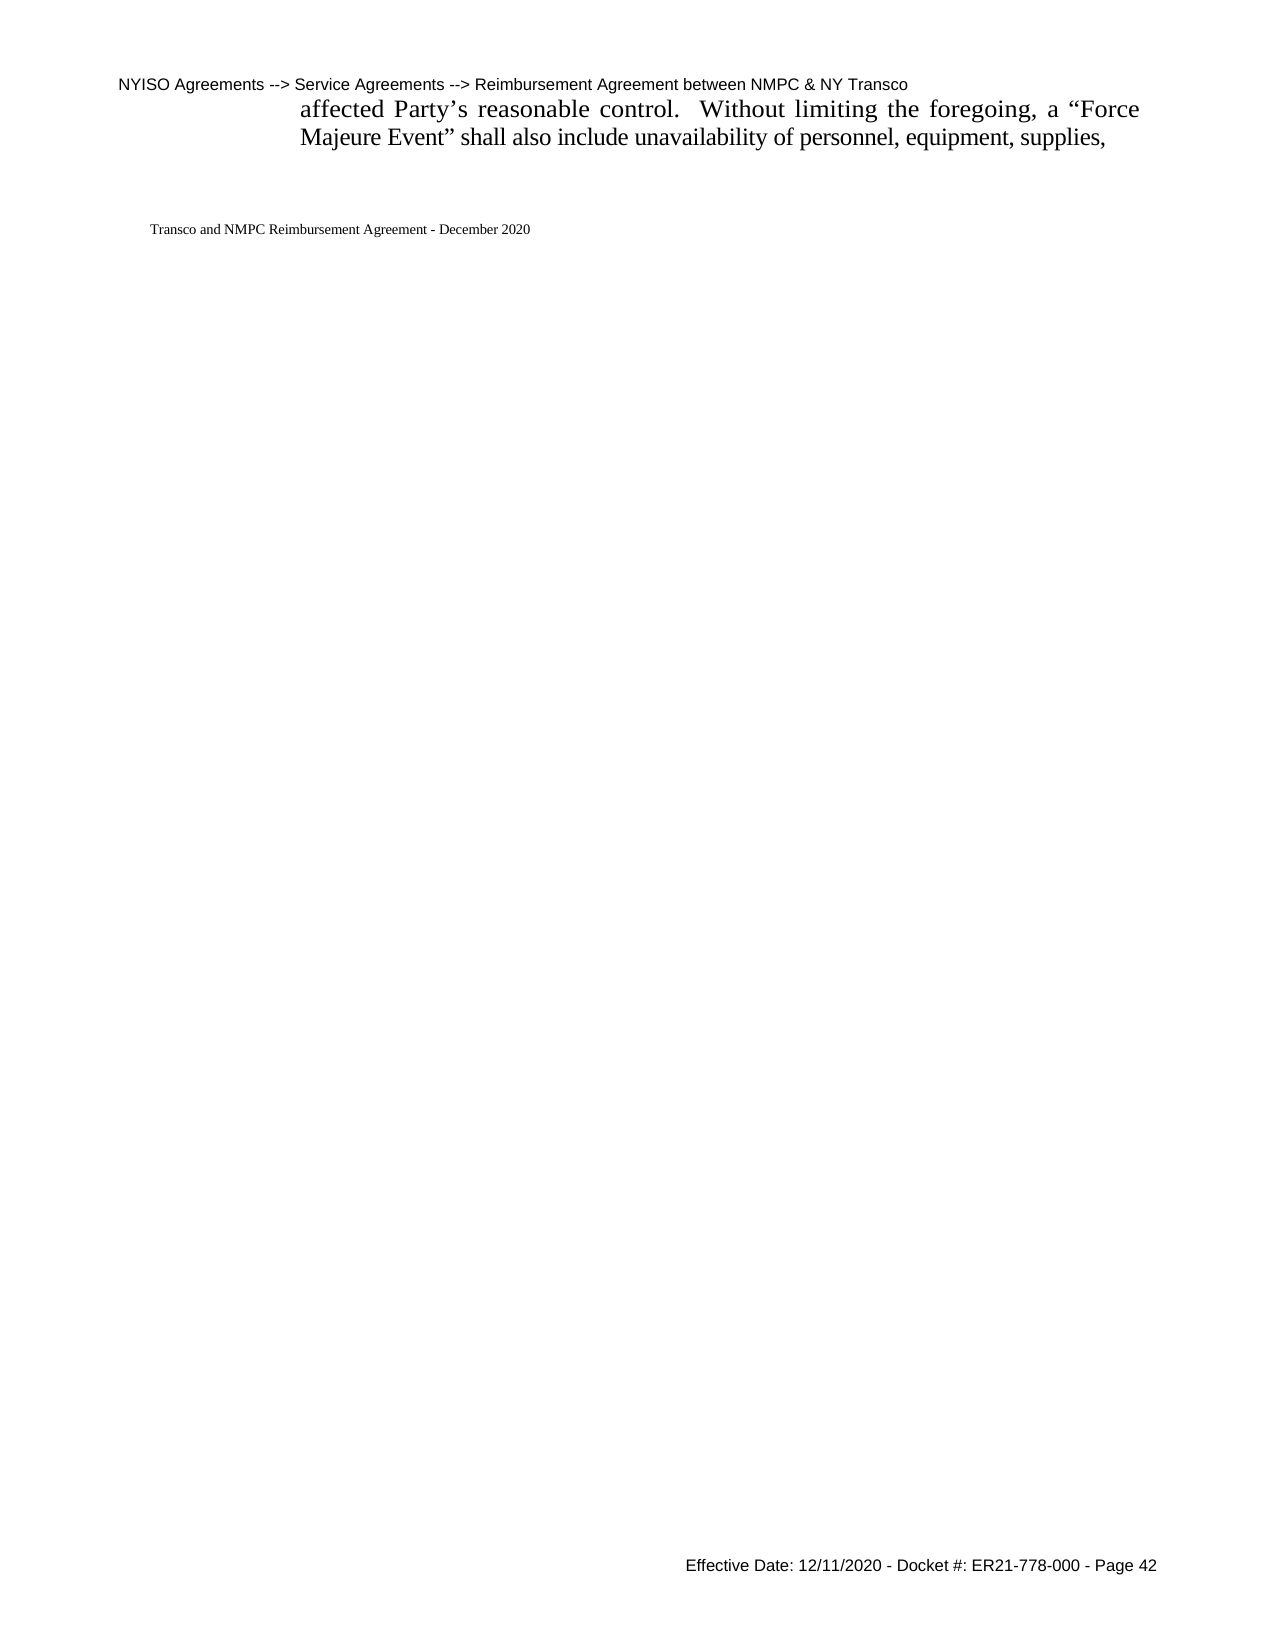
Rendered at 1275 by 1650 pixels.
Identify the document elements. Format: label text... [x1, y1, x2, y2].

text Transco and NMPC Reimbursement Agreement - December 2020 [150, 221, 1275, 238]
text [300, 94, 1151, 151]
